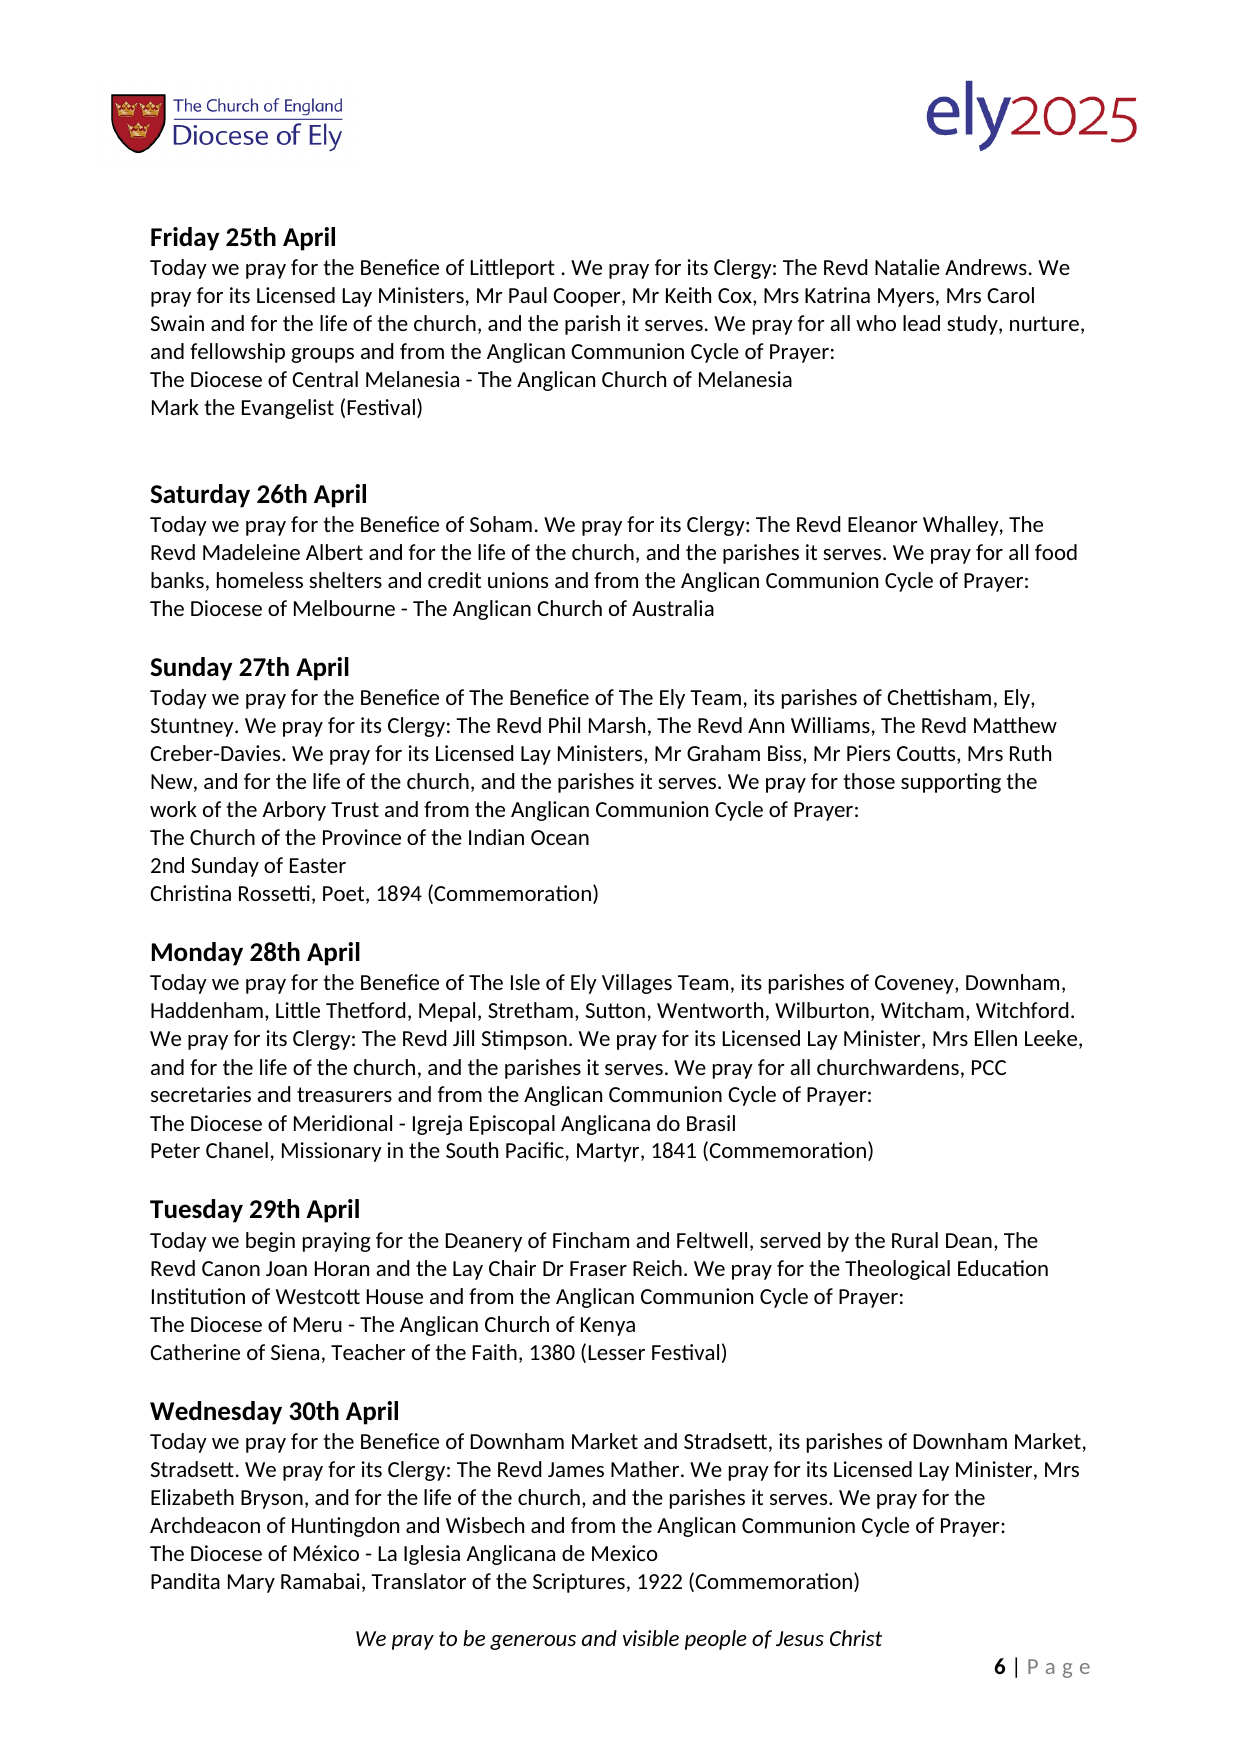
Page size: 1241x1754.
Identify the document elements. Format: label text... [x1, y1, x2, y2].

text Christina Rossetti, Poet, 1894 (Commemoration) [150, 879, 1090, 907]
text Today we pray for the Benefice of Soham. We pray for its Clergy: The Revd Eleanor Whalley, The Revd Madeleine Albert and for the life of the church, and the parishes it serves. We pray for all food banks, homeless shelters and credit unions and from the Anglican Communion Cycle of Prayer: [150, 510, 1090, 594]
text Today we pray for the Benefice of Downham Market and Stradsett, its parishes of Downham Market, Stradsett. We pray for its Clergy: The Revd James Mather. We pray for its Licensed Lay Minister, Mrs Elizabeth Bryson, and for the life of the church, and the parishes it serves. We pray for the Archdeacon of Huntingdon and Wisbech and from the Anglican Communion Cycle of Prayer: [150, 1427, 1090, 1539]
text Saturday 26th April [150, 477, 1090, 510]
text The Diocese of Meru - The Anglican Church of Kenya [150, 1310, 1090, 1338]
text The Diocese of Central Melanesia - The Anglican Church of Melanesia [150, 365, 1090, 393]
text The Church of the Province of the Indian Ocean [150, 823, 1090, 851]
text Catherine of Siena, Teacher of the Faith, 1380 (Lesser Festival) [150, 1338, 1090, 1366]
text The Diocese of México - La Iglesia Anglicana de Mexico [150, 1539, 1090, 1567]
text Friday 25th April [150, 220, 1090, 253]
text Sunday 27th April [150, 650, 1090, 683]
text Today we pray for the Benefice of Littleport . We pray for its Clergy: The Revd Natalie Andrews. We pray for its Licensed Lay Ministers, Mr Paul Cooper, Mr Keith Cox, Mrs Katrina Myers, Mrs Carol Swain and for the life of the church, and the parish it serves. We pray for all who lead study, nurture, and fellowship groups and from the Anglican Communion Cycle of Prayer: [150, 253, 1090, 365]
picture [91, 75, 362, 173]
text The Diocese of Meridional - Igreja Episcopal Anglicana do Brasil [150, 1109, 1090, 1137]
text Tuesday 29th April [150, 1193, 1090, 1226]
text Today we pray for the Benefice of The Benefice of The Ely Team, its parishes of Chettisham, Ely, Stuntney. We pray for its Clergy: The Revd Phil Marsh, The Revd Ann Williams, The Revd Matthew Creber-Davies. We pray for its Licensed Lay Ministers, Mr Graham Biss, Mr Piers Coutts, Mrs Ruth New, and for the life of the church, and the parishes it serves. We pray for those supporting the work of the Arbory Trust and from the Anglican Communion Cycle of Prayer: [150, 683, 1090, 823]
text Monday 28th April [150, 936, 1090, 968]
text Today we pray for the Benefice of The Isle of Ely Villages Team, its parishes of Coveney, Downham, Haddenham, Little Thetford, Mepal, Stretham, Sutton, Wentworth, Wilburton, Witcham, Witchford. We pray for its Clergy: The Revd Jill Stimpson. We pray for its Licensed Lay Minister, Mrs Ellen Leeke, and for the life of the church, and the parishes it serves. We pray for all churchwardens, PCC secretaries and treasurers and from the Anglican Communion Cycle of Prayer: [150, 968, 1090, 1109]
text The Diocese of Melbourne - The Anglican Church of Australia [150, 594, 1090, 622]
text Today we begin praying for the Deanery of Fincham and Feltwell, served by the Rural Dean, The Revd Canon Joan Horan and the Lay Chair Dr Fraser Reich. We pray for the Theological Education Institution of Westcott House and from the Anglican Communion Cycle of Prayer: [150, 1226, 1090, 1310]
text Pandita Mary Ramabai, Translator of the Scriptures, 1922 (Commemoration) [150, 1567, 1090, 1595]
text Wednesday 30th April [150, 1394, 1090, 1427]
text Peter Chanel, Missionary in the South Pacific, Martyr, 1841 (Commemoration) [150, 1137, 1090, 1165]
text 2nd Sunday of Easter [150, 851, 1090, 879]
picture [894, 60, 1169, 167]
text Mark the Evangelist (Festival) [150, 393, 1090, 421]
